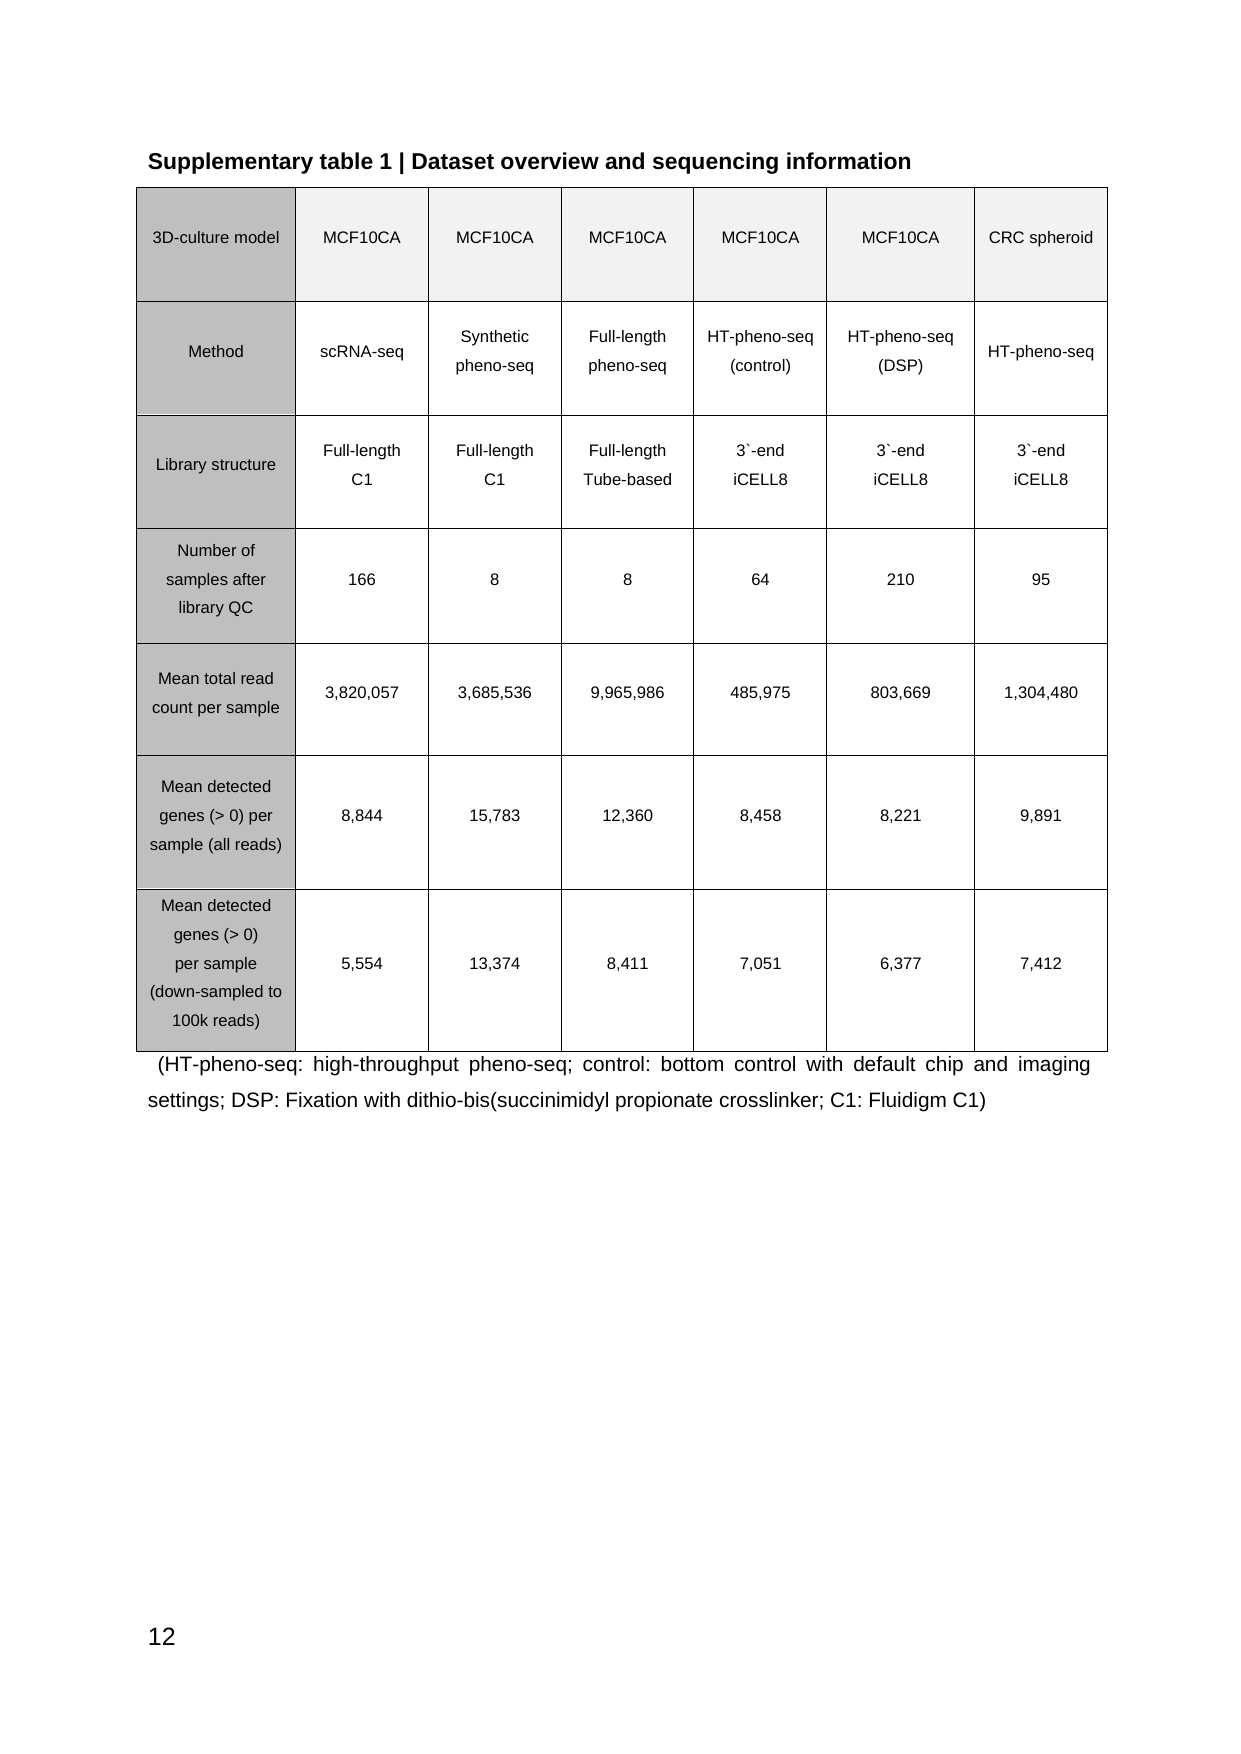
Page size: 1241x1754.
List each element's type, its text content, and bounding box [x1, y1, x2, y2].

table_cell Mean detected genes (> 0) per sample (all reads) [137, 756, 295, 888]
table_cell 166 [296, 529, 428, 643]
table_header MCF10CA [827, 188, 974, 301]
table_header MCF10CA [694, 188, 826, 301]
table_cell 8 [429, 529, 561, 643]
table_cell 64 [694, 529, 826, 643]
table_cell 95 [975, 529, 1107, 643]
table_cell 8,844 [296, 756, 428, 888]
table_cell 210 [827, 529, 974, 643]
table_cell 8,411 [562, 890, 693, 1051]
table_cell Method [137, 302, 295, 414]
table_header MCF10CA [562, 188, 693, 301]
table_cell 15,783 [429, 756, 561, 888]
table_cell Synthetic pheno-seq [429, 302, 561, 414]
table_cell 3`-end iCELL8 [975, 416, 1107, 528]
table_cell HT-pheno-seq (DSP) [827, 302, 974, 414]
table_cell 7,412 [975, 890, 1107, 1051]
table_cell Library structure [137, 416, 295, 528]
table_cell 8,458 [694, 756, 826, 888]
table_cell 1,304,480 [975, 644, 1107, 755]
table_cell 9,965,986 [562, 644, 693, 755]
table_cell Mean total read count per sample [137, 644, 295, 755]
text Supplementary table 1 | Dataset overview and sequencing information [148, 148, 1093, 174]
table_cell 9,891 [975, 756, 1107, 888]
table_cell 3`-end iCELL8 [694, 416, 826, 528]
table_cell HT-pheno-seq [975, 302, 1107, 414]
table_cell 3,820,057 [296, 644, 428, 755]
table_header MCF10CA [429, 188, 561, 301]
text (HT-pheno-seq: high-throughput pheno-seq; control: bottom control with default chip and imaging settings; DSP: Fixation with dithio-bis(succinimidyl propionate crosslinker; C1: Fluidigm C1) [148, 1052, 1093, 1112]
table_cell 8,221 [827, 756, 974, 888]
table_cell 803,669 [827, 644, 974, 755]
table_header MCF10CA [296, 188, 428, 301]
table_cell 6,377 [827, 890, 974, 1051]
table_cell 485,975 [694, 644, 826, 755]
table_header CRC spheroid [975, 188, 1107, 301]
table_cell 13,374​ [429, 890, 561, 1051]
table_cell HT-pheno-seq (control) [694, 302, 826, 414]
table_cell Full-length pheno-seq [562, 302, 693, 414]
table_cell 8 [562, 529, 693, 643]
table_cell Full-length C1 [296, 416, 428, 528]
table_cell Full-length C1 [429, 416, 561, 528]
table_cell Full-length Tube-based [562, 416, 693, 528]
table_cell Mean detected genes (> 0) per sample (down-sampled to 100k reads) [137, 890, 295, 1051]
table_cell 12,360 [562, 756, 693, 888]
table_cell 5,554 [296, 890, 428, 1051]
table_cell Number of samples after library QC [137, 529, 295, 643]
table_cell scRNA-seq [296, 302, 428, 414]
table_header 3D-culture model [137, 188, 295, 301]
table_cell 3`-end iCELL8 [827, 416, 974, 528]
table_cell 3,685,536 [429, 644, 561, 755]
table_cell 7,051 [694, 890, 826, 1051]
